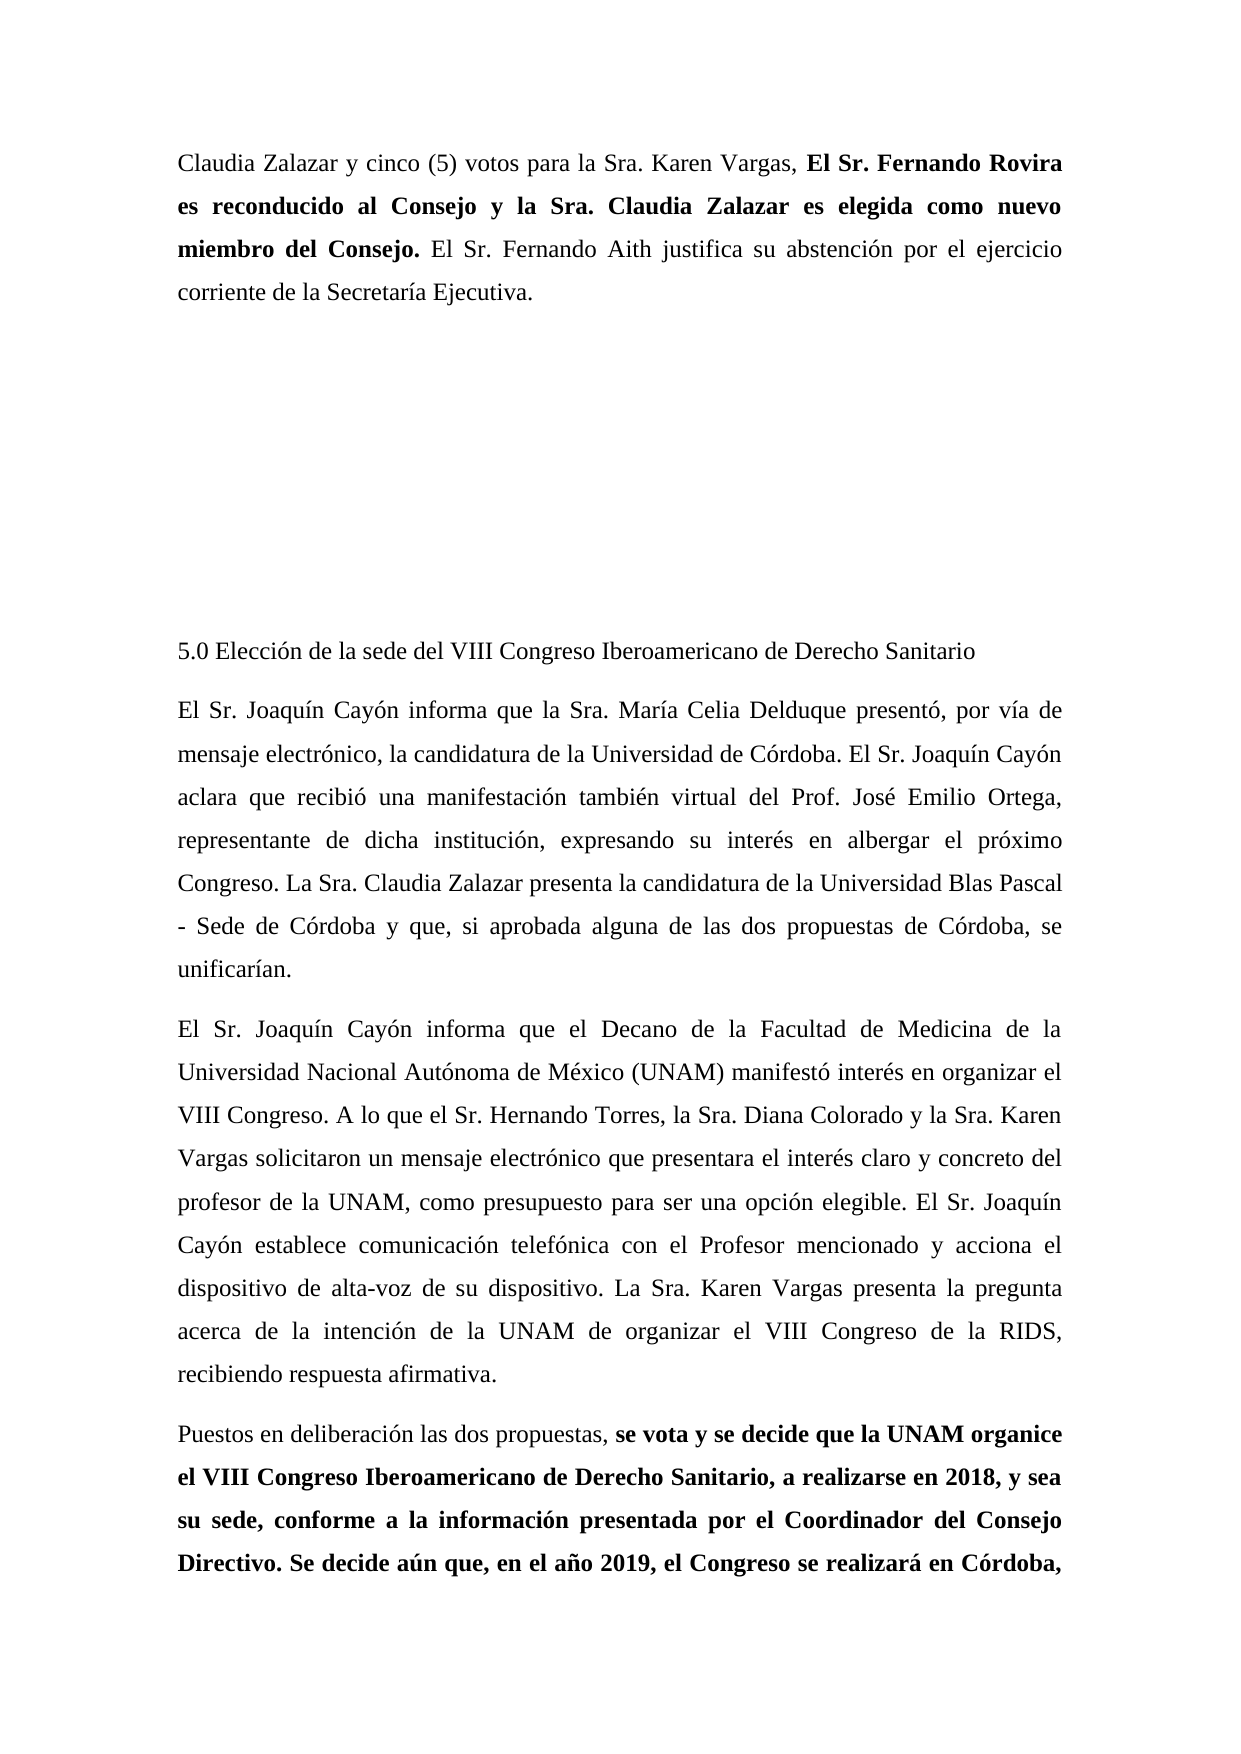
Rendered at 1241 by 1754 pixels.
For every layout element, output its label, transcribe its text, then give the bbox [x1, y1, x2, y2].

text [177, 1419, 1063, 1577]
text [177, 148, 1063, 306]
text El Sr. Joaquín Cayón informa que el Decano de la Facultad de Medicina de la Universidad Nacional Autónoma de México (UNAM) manifestó interés en organizar el VIII Congreso. A lo que el Sr. Hernando Torres, la Sra. Diana Colorado y la Sra. Karen Vargas solicitaron un mensaje electrónico que presentara el interés claro y concreto del profesor de la UNAM, como presupuesto para ser una opción elegible. El Sr. Joaquín Cayón establece comunicación telefónica con el Profesor mencionado y acciona el dispositivo de alta-voz de su dispositivo. La Sra. Karen Vargas presenta la pregunta acerca de la intención de la UNAM de organizar el VIII Congreso de la RIDS, recibiendo respuesta afirmativa. [177, 1014, 1063, 1388]
text 5.0 Elección de la sede del VIII Congreso Iberoamericano de Derecho Sanitario [177, 636, 1063, 664]
text El Sr. Joaquín Cayón informa que la Sra. María Celia Delduque presentó, por vía de mensaje electrónico, la candidatura de la Universidad de Córdoba. El Sr. Joaquín Cayón aclara que recibió una manifestación también virtual del Prof. José Emilio Ortega, representante de dicha institución, expresando su interés en albergar el próximo Congreso. La Sra. Claudia Zalazar presenta la candidatura de la Universidad Blas Pascal - Sede de Córdoba y que, si aprobada alguna de las dos propuestas de Córdoba, se unificarían. [177, 696, 1063, 983]
